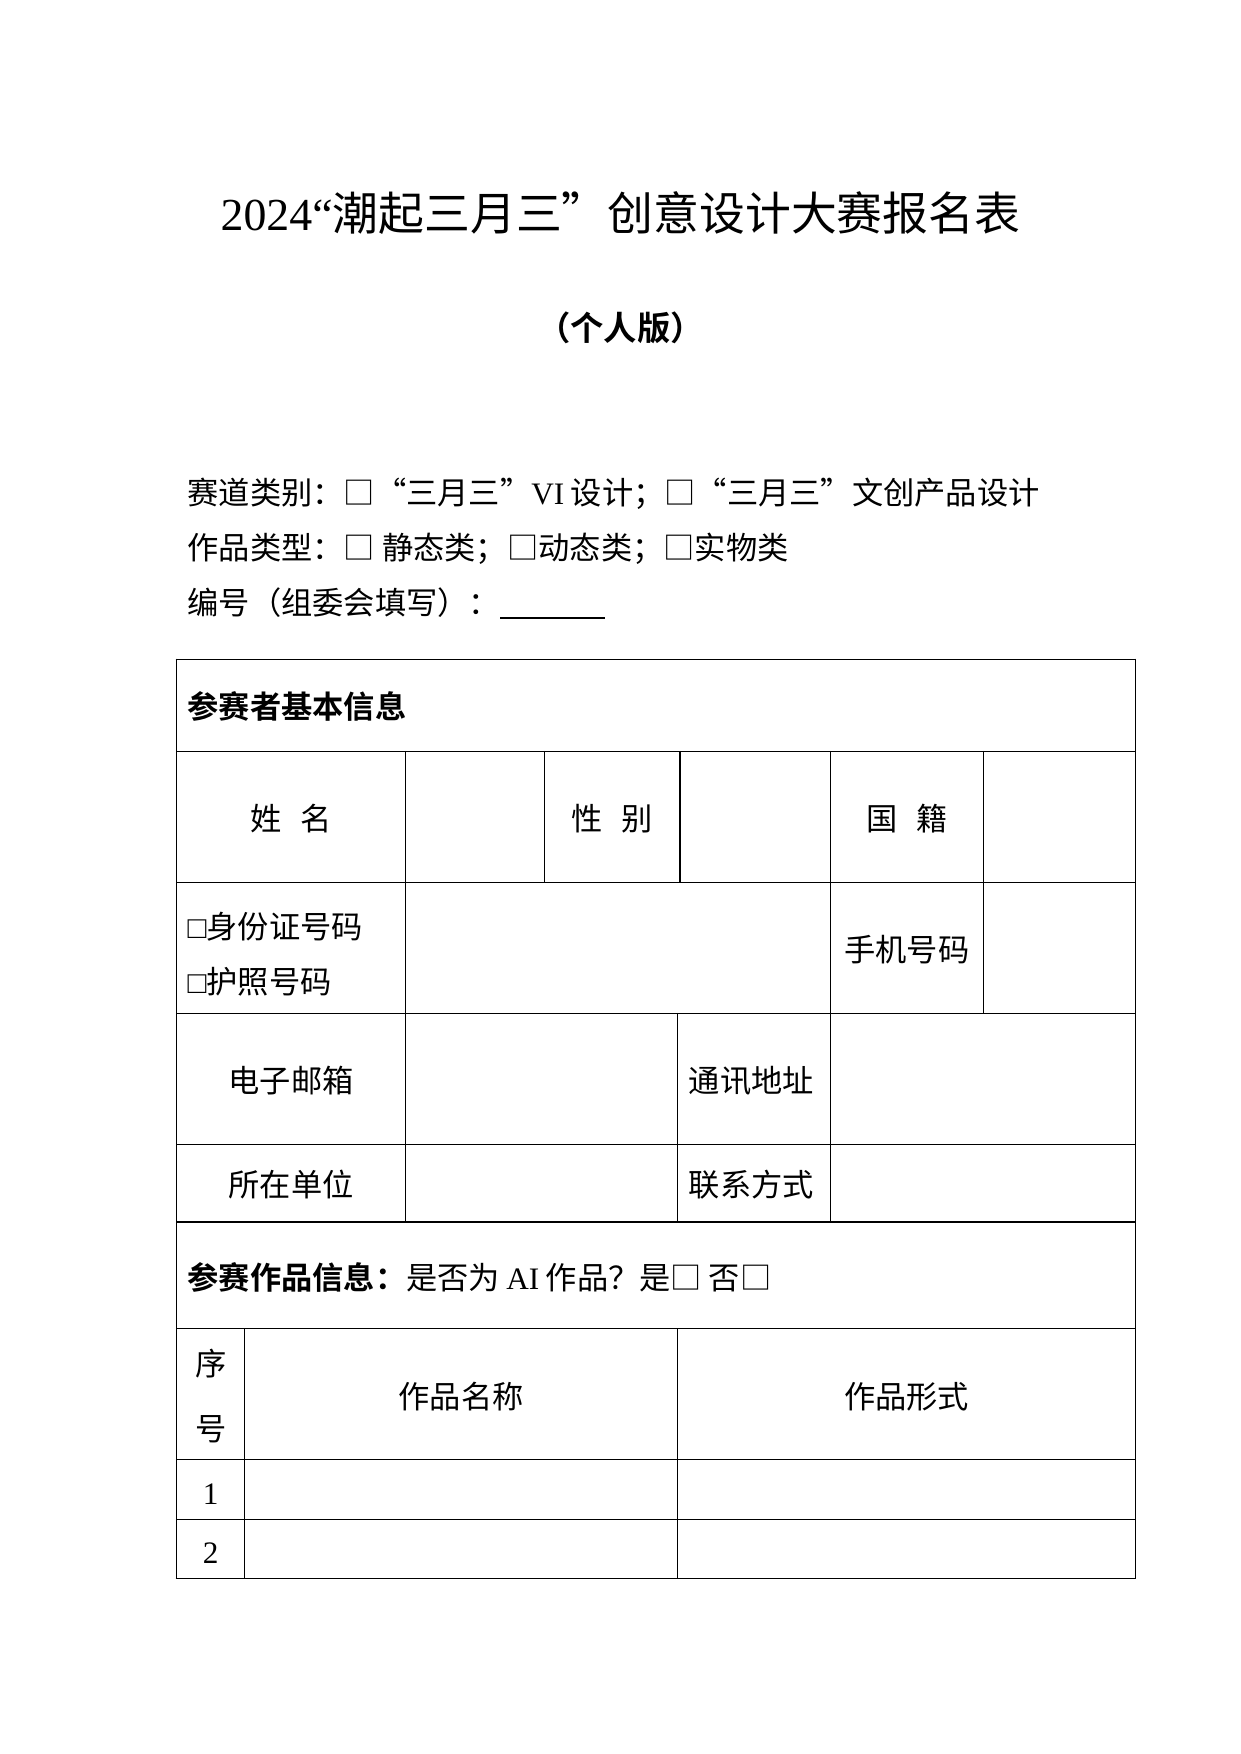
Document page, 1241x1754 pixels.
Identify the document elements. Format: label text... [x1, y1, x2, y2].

table_cell [406, 1145, 677, 1221]
table_cell [406, 883, 830, 1013]
table_cell [406, 752, 544, 882]
table_cell [831, 1014, 1135, 1144]
text 赛道类别：□“三月三”VI设计；□“三月三”文创产品设计 [187, 458, 1053, 523]
table_cell [831, 1145, 1135, 1221]
table_cell 手机号码 [831, 883, 983, 1013]
table_cell 联系方式 [678, 1145, 830, 1221]
table_cell [984, 883, 1135, 1013]
table_cell 性别 [545, 752, 679, 882]
table_cell 电子邮箱 [177, 1014, 405, 1144]
text 编号（组委会填写）： [187, 568, 1053, 633]
table_cell 姓名 [177, 752, 405, 882]
table_cell 序号 [177, 1329, 244, 1459]
table_cell 通讯地址 [678, 1014, 830, 1144]
table_cell 作品名称 [245, 1329, 677, 1459]
table_cell 1 [177, 1460, 244, 1518]
table_cell [984, 752, 1135, 882]
subtitle 2024“潮起三月三”创意设计大赛报名表 [187, 162, 1053, 259]
table_cell [678, 1520, 1135, 1577]
text 作品类型：□ 静态类；□动态类；□实物类 [187, 523, 1053, 568]
table_header 参赛者基本信息 [177, 660, 1135, 751]
table_cell [681, 752, 830, 882]
table_cell [406, 1014, 677, 1144]
table_cell [678, 1460, 1135, 1518]
subtitle （个人版） [187, 294, 1053, 359]
table_cell 所在单位 [177, 1145, 405, 1221]
table_cell 作品形式 [678, 1329, 1135, 1459]
table_cell 参赛作品信息：是否为AI作品？是□ 否□ [177, 1223, 1135, 1328]
table_cell □身份证号码 □护照号码 [177, 883, 405, 1013]
table_cell 2 [177, 1520, 244, 1577]
table_cell [245, 1460, 677, 1518]
table_cell [245, 1520, 677, 1577]
table_cell 国籍 [831, 752, 983, 882]
